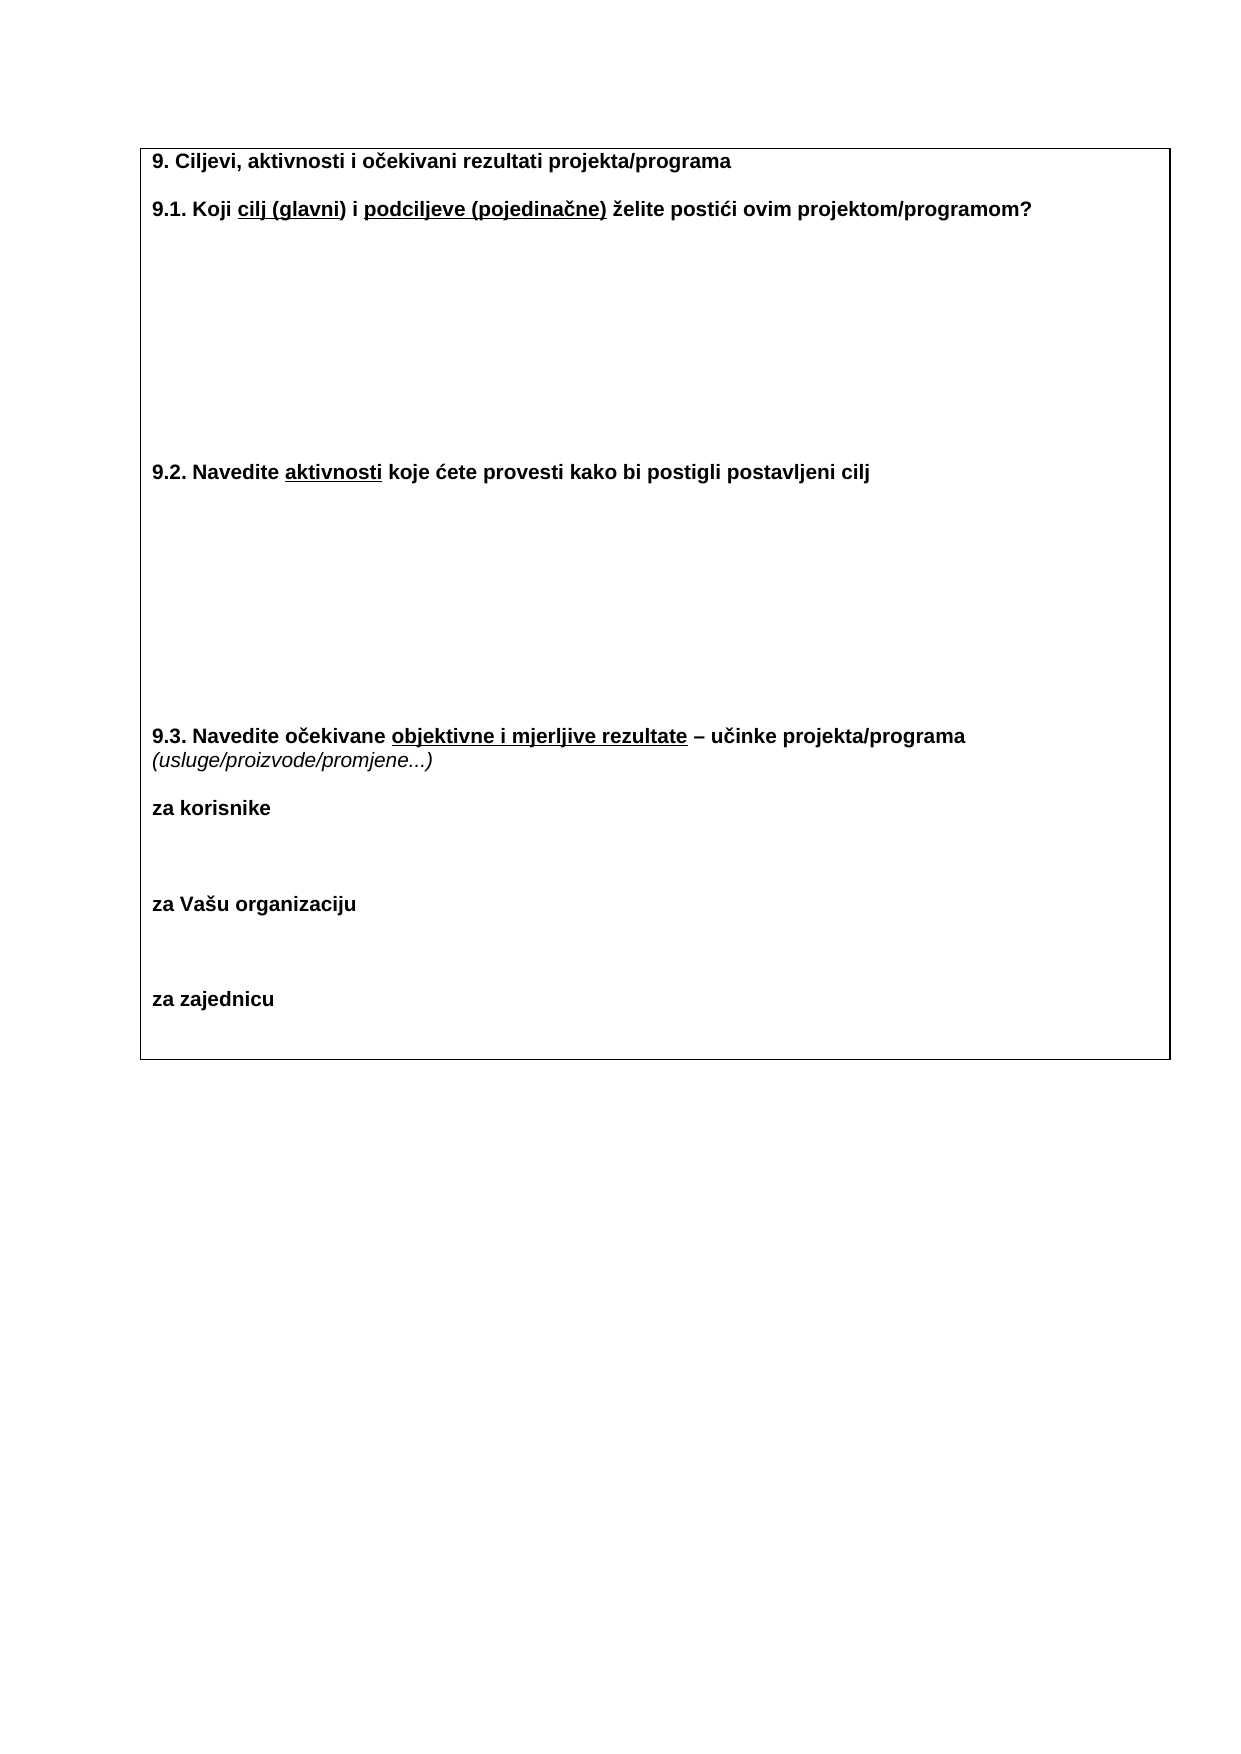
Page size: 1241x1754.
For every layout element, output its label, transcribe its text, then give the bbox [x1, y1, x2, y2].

table_cell 9. Ciljevi, aktivnosti i očekivani rezultati projekta/programa 9.1. Koji cilj (glavni) i podciljeve (pojedinačne) želite postići ovim projektom/programom? 9.2. Navedite aktivnosti koje ćete provesti kako bi postigli postavljeni cilj 9.3. Navedite očekivane objektivne i mjerljive rezultate – učinke projekta/programa (usluge/proizvode/promjene...) za korisnike za Vašu organizaciju za zajednicu [141, 149, 1169, 1059]
